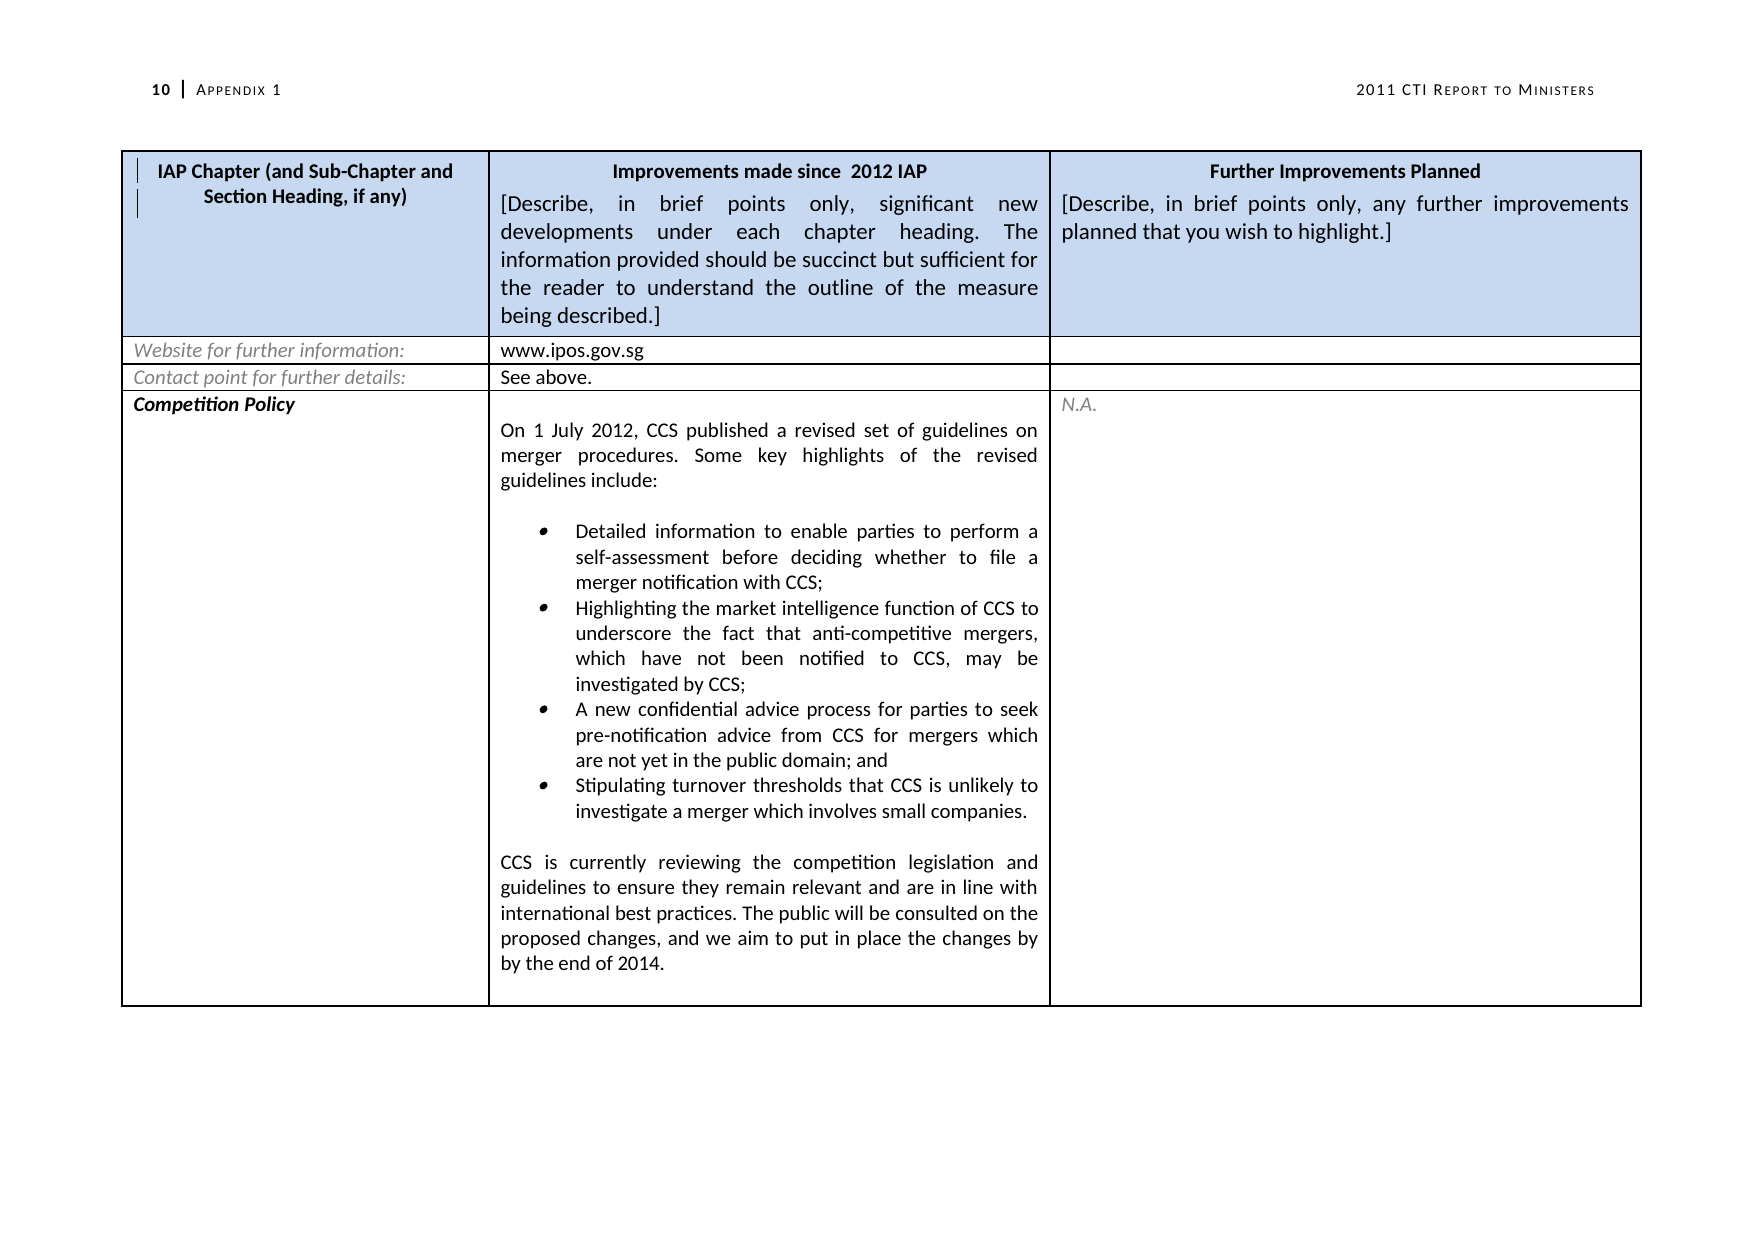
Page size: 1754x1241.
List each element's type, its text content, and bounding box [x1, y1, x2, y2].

table_cell N.A. [1051, 391, 1640, 1005]
table_cell See above. [490, 365, 1049, 390]
table_cell Competition Policy [123, 391, 488, 1005]
table_cell Website for further information: [123, 337, 488, 363]
table_header Further Improvements Planned [Describe, in brief points only, any further improvements planned that you wish to highlight.] [1051, 152, 1640, 336]
table_cell On 1 July 2012, CCS published a revised set of guidelines on merger procedures. Some key highlights of the revised guidelines include: Detailed information to enable parties to perform a self-assessment before deciding whether to file a merger notification with CCS; Highlighting the market intelligence function of CCS to underscore the fact that anti-competitive mergers, which have not been notified to CCS, may be investigated by CCS; A new confidential advice process for parties to seek pre-notification advice from CCS for mergers which are not yet in the public domain; and Stipulating turnover thresholds that CCS is unlikely to investigate a merger which involves small companies. CCS is currently reviewing the competition legislation and guidelines to ensure they remain relevant and are in line with international best practices. The public will be consulted on the proposed changes, and we aim to put in place the changes by by the end of 2014. [490, 391, 1049, 1005]
table_cell www.ipos.gov.sg [490, 337, 1049, 363]
table_cell [1051, 337, 1640, 363]
table_header IAP Chapter (and Sub-Chapter and Section Heading, if any) [123, 152, 488, 336]
table_header Improvements made since 2012 IAP [Describe, in brief points only, significant new developments under each chapter heading. The information provided should be succinct but sufficient for the reader to understand the outline of the measure being described.] [490, 152, 1049, 336]
table_cell [1051, 365, 1640, 390]
table_cell Contact point for further details: [123, 365, 488, 390]
